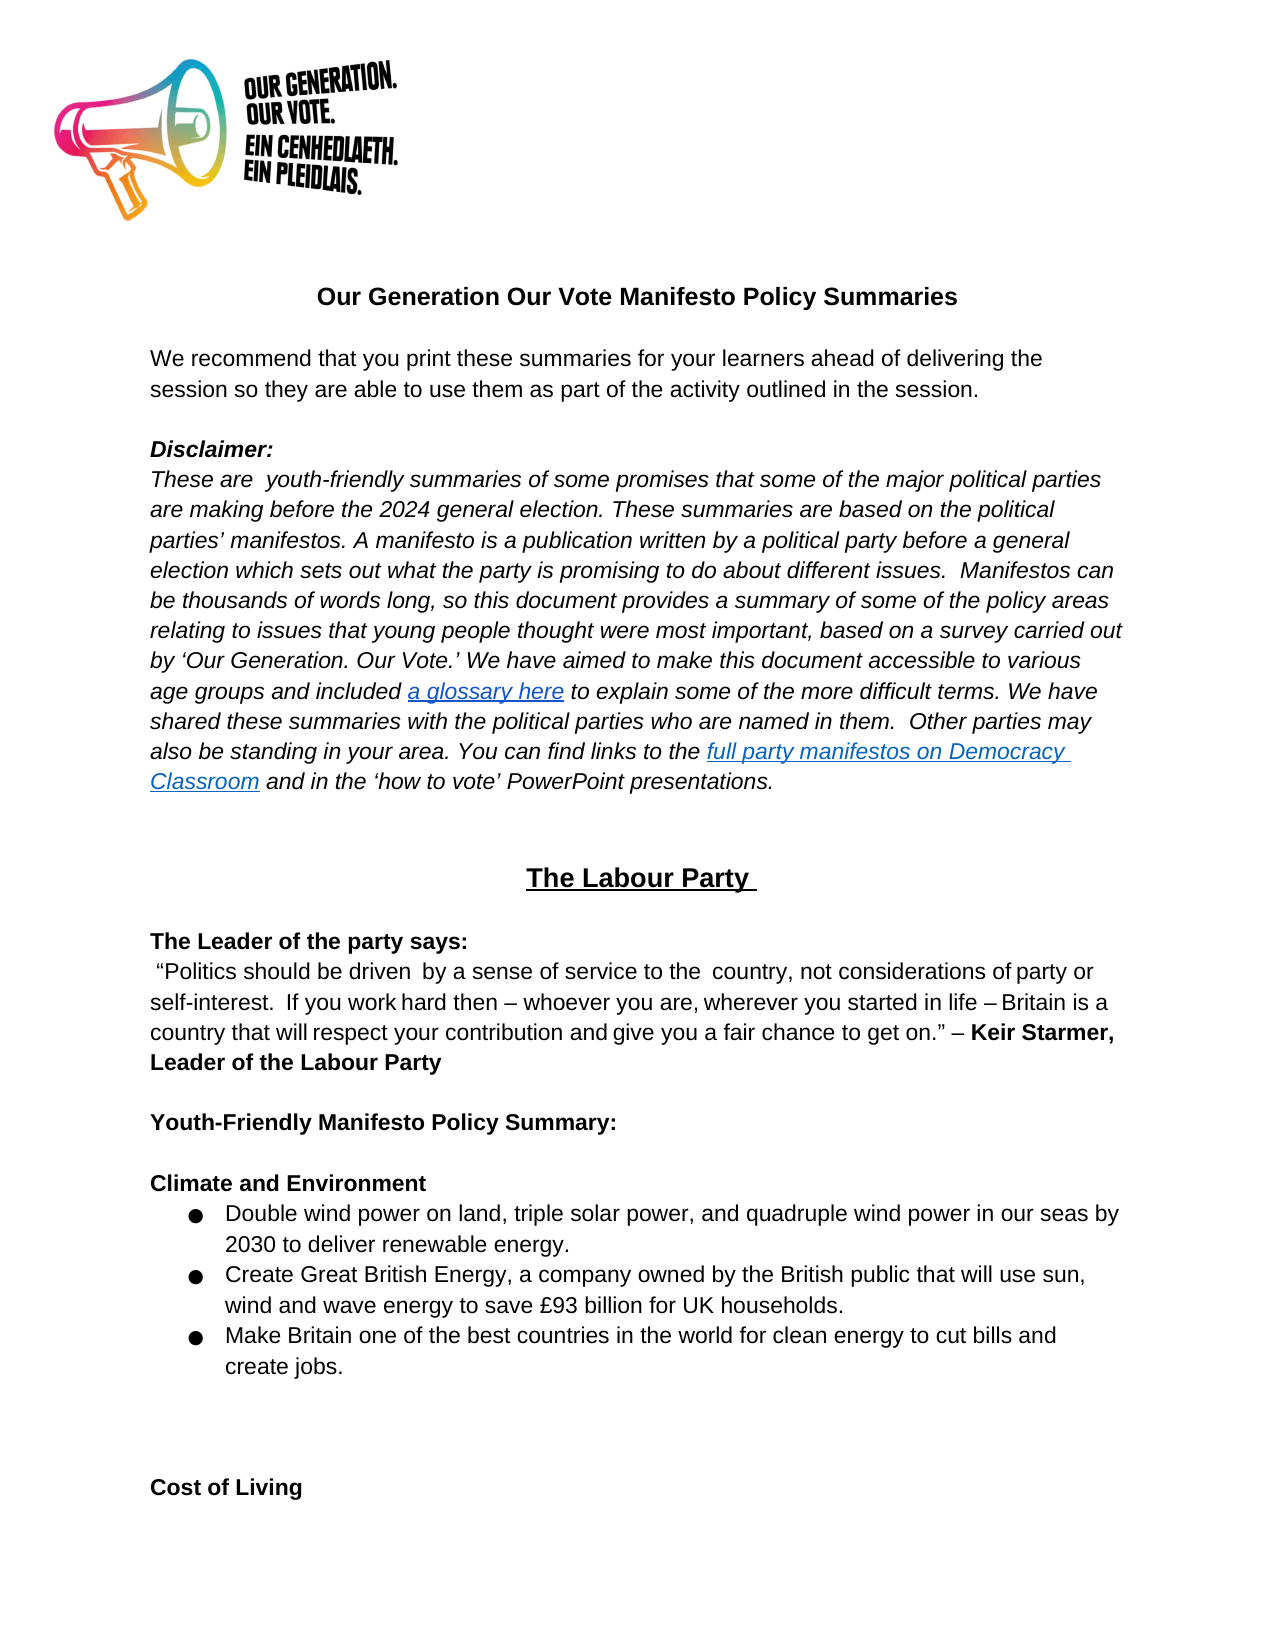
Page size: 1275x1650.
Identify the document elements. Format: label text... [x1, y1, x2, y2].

list Make Britain one of the best countries in the world for clean energy to cut bills and create jobs. [187, 1322, 1125, 1379]
text Youth-Friendly Manifesto Policy Summary: [150, 1109, 1125, 1136]
text These are youth-friendly summaries of some promises that some of the major political parties are making before the 2024 general election. These summaries are based on the political parties’ manifestos. A manifesto is a publication written by a political party before a general election which sets out what the party is promising to do about different issues. Manifestos can be thousands of words long, so this document provides a summary of some of the policy areas relating to issues that young people thought were most important, based on a survey carried out by ‘Our Generation. Our Vote.’ We have aimed to make this document accessible to various age groups and included a glossary here to explain some of the more difficult terms. We have shared these summaries with the political parties who are named in them. Other parties may also be standing in your area. You can find links to the full party manifestos on Democracy Classroom and in the ‘how to vote’ PowerPoint presentations. [150, 466, 1125, 794]
list Double wind power on land, triple solar power, and quadruple wind power in our seas by 2030 to deliver renewable energy. [187, 1200, 1125, 1257]
text The Leader of the party says: [150, 928, 1125, 954]
text Disclaimer: [150, 436, 1125, 462]
text “Politics should be driven by a sense of service to the country, not considerations of party or self-interest. If you work hard then – whoever you are, wherever you started in life – Britain is a country that will respect your contribution and give you a fair chance to get on.” – Keir Starmer, Leader of the Labour Party [150, 958, 1125, 1075]
text We recommend that you print these summaries for your learners ahead of delivering the session so they are able to use them as part of the activity outlined in the session. [150, 345, 1125, 402]
list Create Great British Energy, a company owned by the British public that will use sun, wind and wave energy to save £93 billion for UK households. [187, 1261, 1125, 1318]
text Climate and Environment [150, 1170, 1125, 1196]
picture [16, 18, 438, 255]
text The Labour Party [150, 862, 1125, 893]
text Cost of Living [150, 1473, 1125, 1500]
text Our Generation Our Vote Manifesto Policy Summaries [150, 282, 1125, 311]
